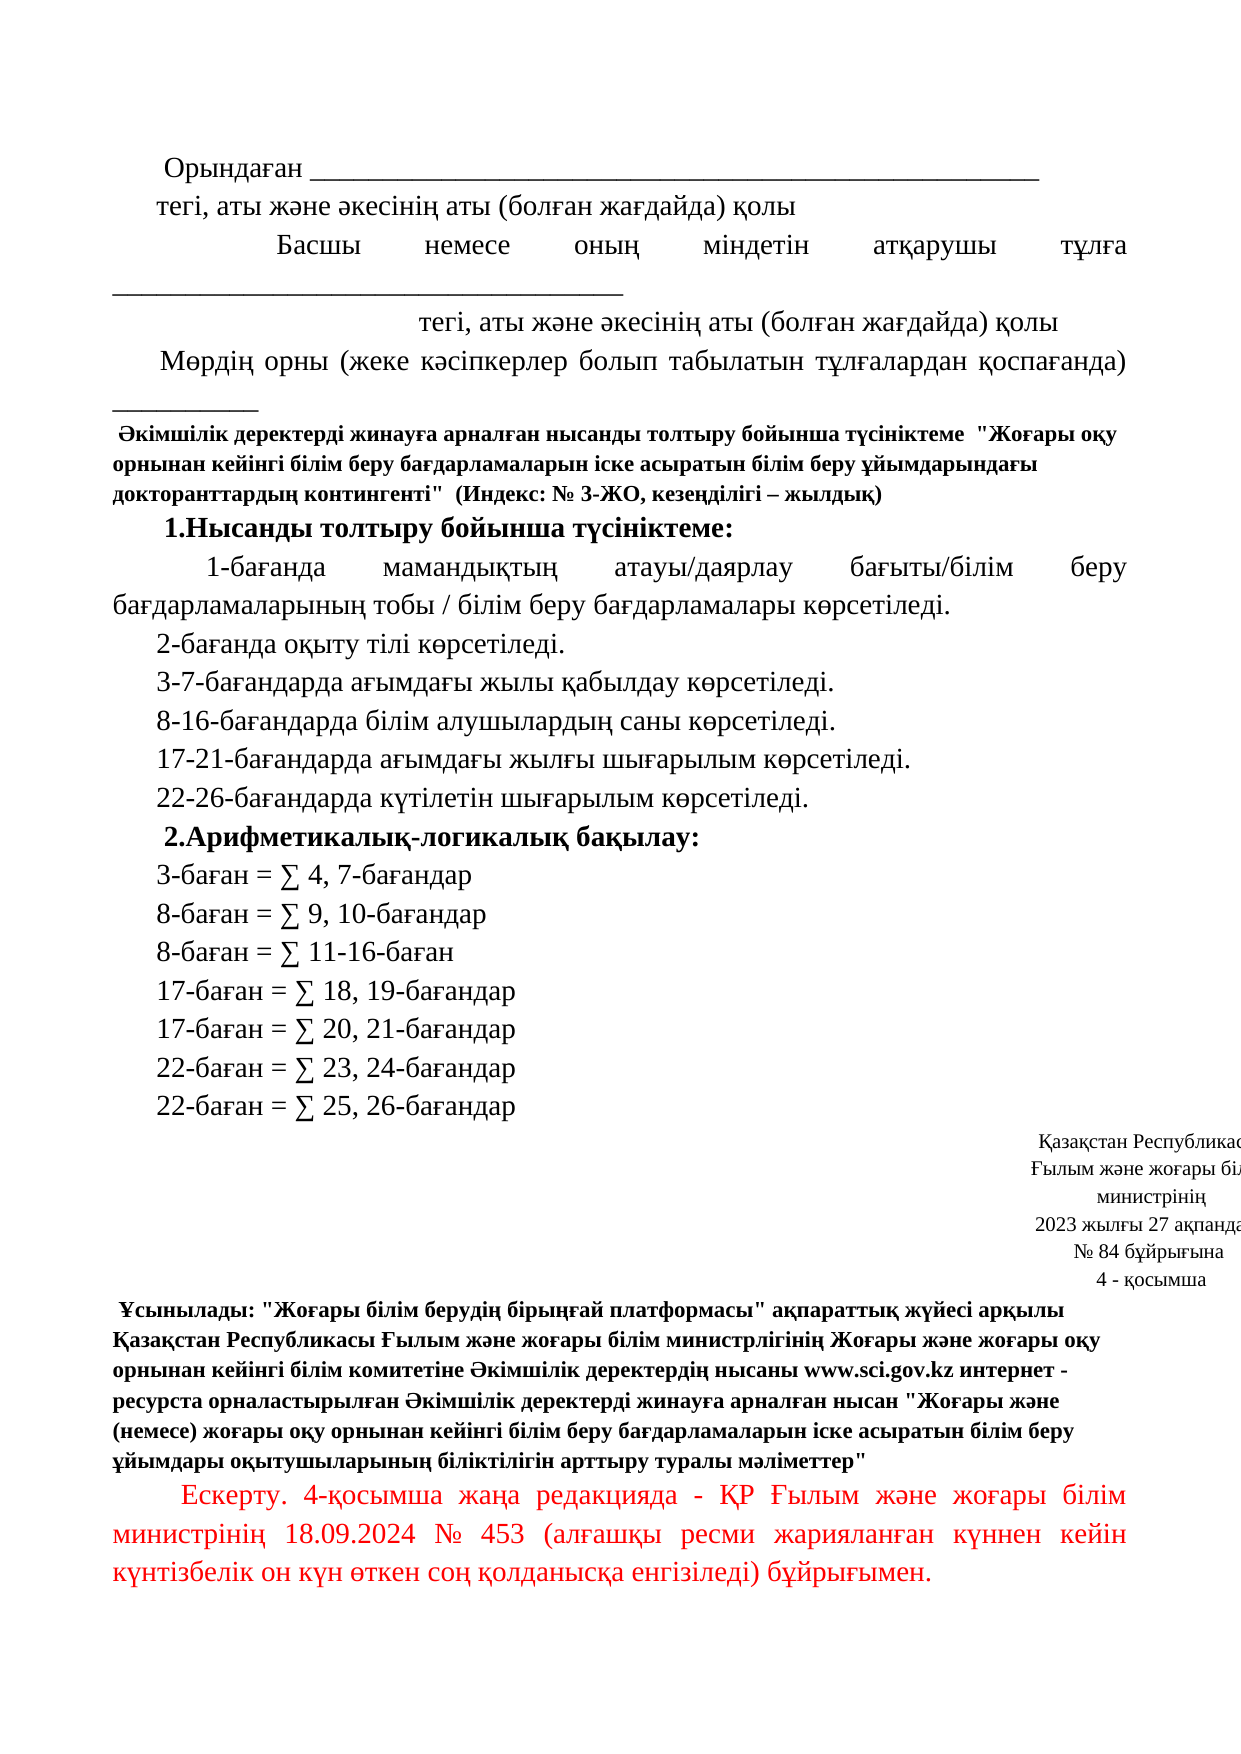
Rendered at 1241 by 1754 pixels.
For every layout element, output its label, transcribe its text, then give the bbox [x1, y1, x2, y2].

text 1-бағанда мамандықтың атауы/даярлау бағыты/білім беру бағдарламаларының тобы / білім беру бағдарламалары көрсетіледі. [112, 549, 1128, 621]
text 1.Нысанды толтыру бойынша түсініктеме: [112, 510, 1128, 544]
text Ескерту. 4-қосымша жаңа редакцияда - ҚР Ғылым және жоғары білім министрінің 18.09.2024 № 453 (алғашқы ресми жарияланған күннен кейін күнтізбелік он күн өткен соң қолданысқа енгізіледі) бұйрығымен. [112, 1477, 1128, 1588]
text Басшы немесе оның міндетін атқарушы тұлға ___________________________________ [112, 227, 1128, 299]
text тегі, аты және әкесінің аты (болған жағдайда) қолы [112, 188, 1128, 222]
text 17-баған = ∑ 18, 19-бағандар [112, 973, 1128, 1006]
text Ұсынылады: "Жоғары білім берудің бірыңғай платформасы" ақпараттық жүйесі арқылы Қазақстан Республикасы Ғылым және жоғары білім министрлігінің Жоғары және жоғары оқу орнынан кейінгі білім комитетіне Әкімшілік деректердің нысаны www.sci.gov.kz интернет - ресурста орналастырылған Әкімшілік деректерді жинауға арналған нысан "Жоғары және (немесе) жоғары оқу орнынан кейінгі білім беру бағдарламаларын іске асыратын білім беру ұйымдары оқытушыларының біліктілігін арттыру туралы мәліметтер" [112, 1296, 1128, 1473]
text 22-26-бағандарда күтілетін шығарылым көрсетіледі. [112, 780, 1128, 814]
text 22-баған = ∑ 23, 24-бағандар [112, 1050, 1128, 1083]
text 8-16-бағандарда білім алушылардың саны көрсетіледі. [112, 703, 1128, 737]
text 8-баған = ∑ 9, 10-бағандар [112, 896, 1128, 929]
text Әкімшілік деректерді жинауға арналған нысанды толтыру бойынша түсініктеме "Жоғары оқу орнынан кейінгі білім беру бағдарламаларын іске асыратын білім беру ұйымдарындағы докторанттардың контингенті" (Индекс: № 3-ЖО, кезеңділігі – жылдық) [112, 420, 1128, 507]
text 3-баған = ∑ 4, 7-бағандар [112, 857, 1128, 891]
text Мөрдің орны (жеке кәсіпкерлер болып табылатын тұлғалардан қоспағанда) __________ [112, 343, 1128, 415]
text 3-7-бағандарда ағымдағы жылы қабылдау көрсетіледі. [112, 664, 1128, 698]
text 2.Арифметикалық-логикалық бақылау: [112, 819, 1128, 852]
text 8-баған = ∑ 11-16-баған [112, 934, 1128, 968]
text тегі, аты және әкесінің аты (болған жағдайда) қолы [112, 304, 1128, 338]
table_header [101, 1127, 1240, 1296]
text 17-21-бағандарда ағымдағы жылғы шығарылым көрсетіледі. [112, 742, 1128, 775]
text 17-баған = ∑ 20, 21-бағандар [112, 1011, 1128, 1045]
text 22-баған = ∑ 25, 26-бағандар [112, 1088, 1128, 1122]
text Орындаған __________________________________________________ [112, 150, 1128, 183]
text 2-бағанда оқыту тілі көрсетіледі. [112, 626, 1128, 659]
